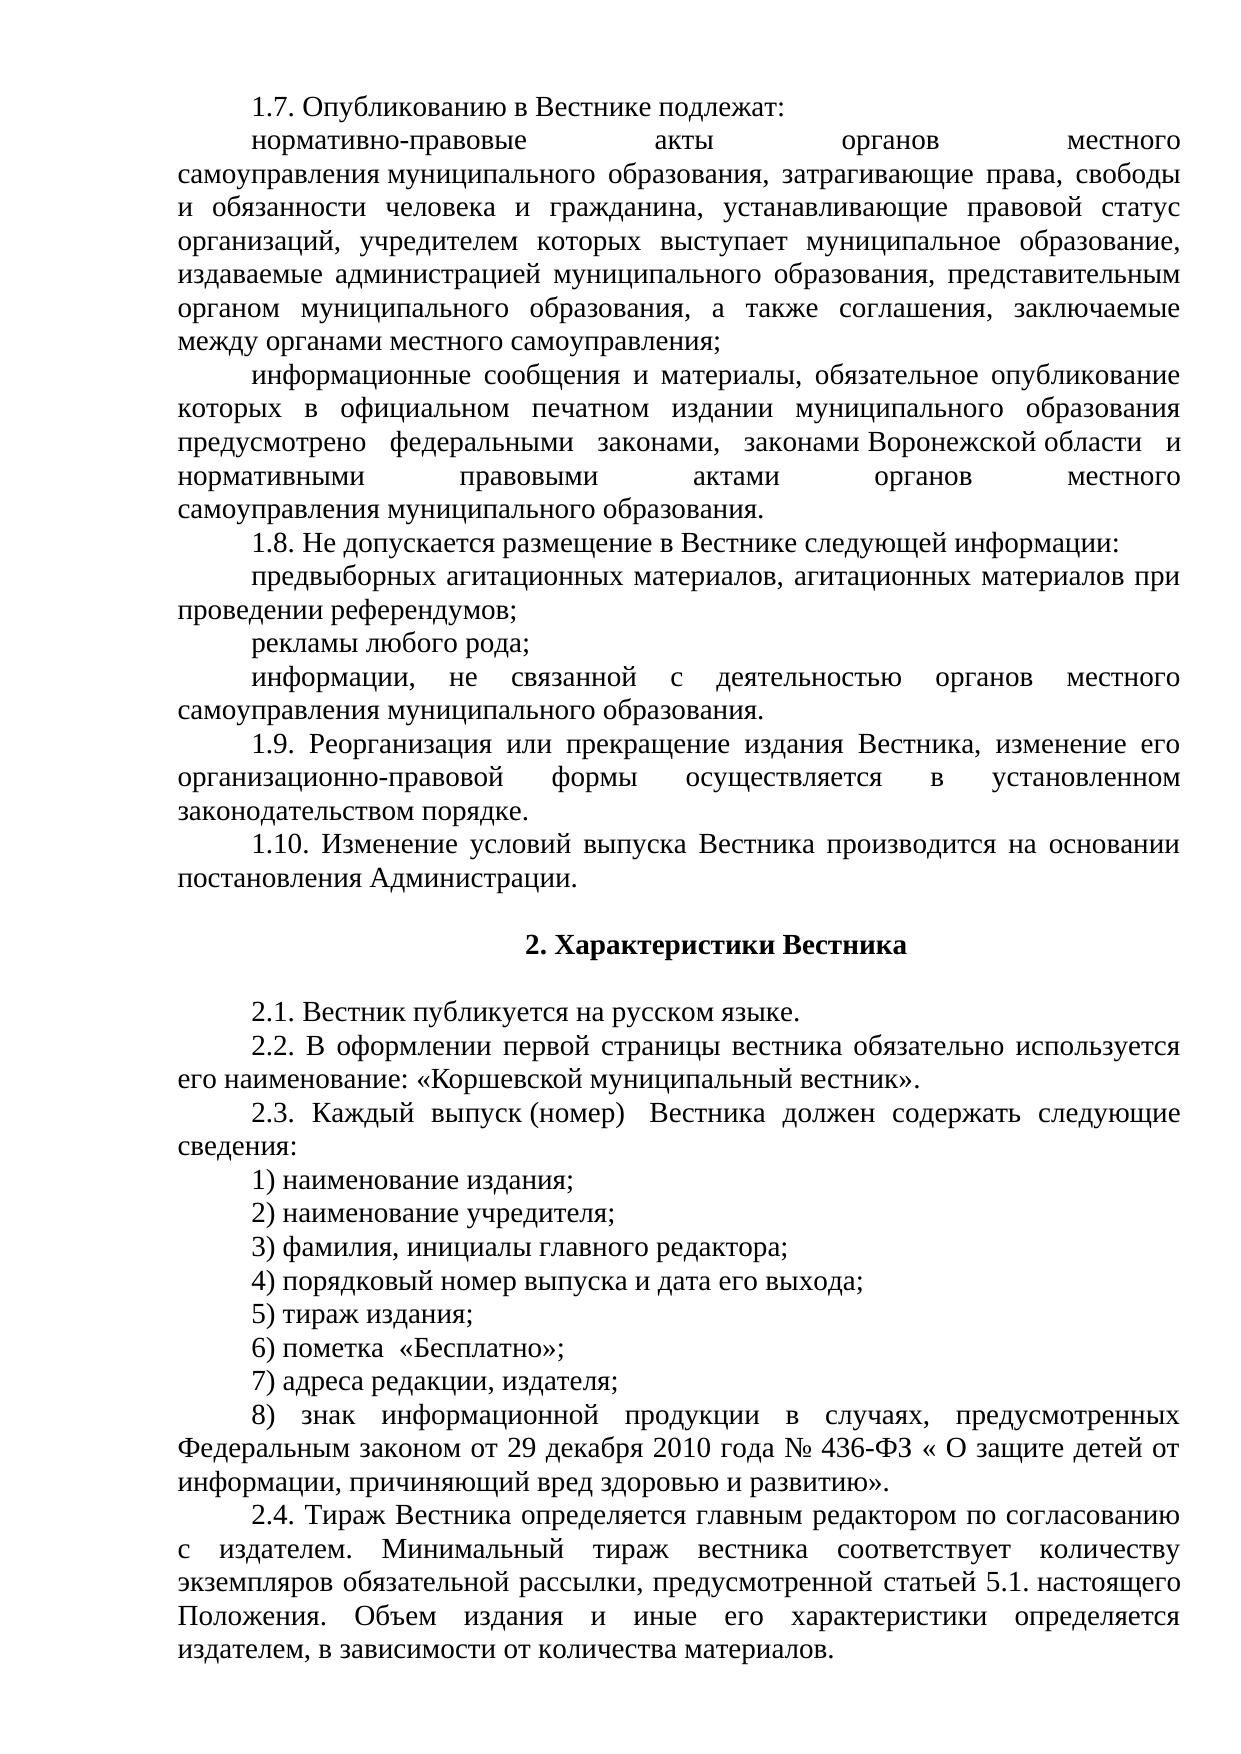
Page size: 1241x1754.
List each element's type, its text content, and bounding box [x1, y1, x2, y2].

text 1.8. Не допускается размещение в Вестнике следующей информации: [177, 525, 1181, 558]
text 2. Характеристики Вестника [177, 927, 1181, 961]
text нормативно-правовые акты органов местного самоуправления муниципального образования, затрагивающие права, свободы и обязанности человека и гражданина, устанавливающие правовой статус организаций, учредителем которых выступает муниципальное образование, издаваемые администрацией муниципального образования, представительным органом муниципального образования, а также соглашения, заключаемые между органами местного самоуправления; [177, 122, 1181, 357]
text 3) фамилия, инициалы главного редактора; [177, 1229, 1181, 1263]
text 1) наименование издания; [177, 1162, 1181, 1196]
text информации, не связанной с деятельностью органов местного самоуправления муниципального образования. [177, 659, 1181, 726]
text 1.10. Изменение условий выпуска Вестника производится на основании постановления Администрации. [177, 827, 1181, 894]
text информационные сообщения и материалы, обязательное опубликование которых в официальном печатном издании муниципального образования предусмотрено федеральными законами, законами Воронежской области и нормативными правовыми актами органов местного самоуправления муниципального образования. [177, 357, 1181, 525]
text предвыборных агитационных материалов, агитационных материалов при проведении референдумов; [177, 558, 1181, 625]
text 4) порядковый номер выпуска и дата его выхода; [177, 1263, 1181, 1296]
text 6) пометка «Бесплатно»; [177, 1330, 1181, 1363]
text 1.7. Опубликованию в Вестнике подлежат: [177, 89, 1181, 122]
text 7) адреса редакции, издателя; [177, 1363, 1181, 1397]
text 8) знак информационной продукции в случаях, предусмотренных Федеральным законом от 29 декабря 2010 года № 436-ФЗ « О защите детей от информации, причиняющий вред здоровью и развитию». [177, 1397, 1181, 1497]
text 2) наименование учредителя; [177, 1196, 1181, 1229]
text 1.9. Реорганизация или прекращение издания Вестника, изменение его организационно-правовой формы осуществляется в установленном законодательством порядке. [177, 726, 1181, 827]
text 5) тираж издания; [177, 1296, 1181, 1330]
text рекламы любого рода; [177, 625, 1181, 659]
text 2.2. В оформлении первой страницы вестника обязательно используется его наименование: «Коршевской муниципальный вестник». [177, 1028, 1181, 1095]
text 2.3. Каждый выпуск (номер) Вестника должен содержать следующие сведения: [177, 1095, 1181, 1162]
text 2.4. Тираж Вестника определяется главным редактором по согласованию с издателем. Минимальный тираж вестника соответствует количеству экземпляров обязательной рассылки, предусмотренной статьей 5.1. настоящего Положения. Объем издания и иные его характеристики определяется издателем, в зависимости от количества материалов. [177, 1497, 1181, 1665]
text 2.1. Вестник публикуется на русском языке. [177, 994, 1181, 1028]
